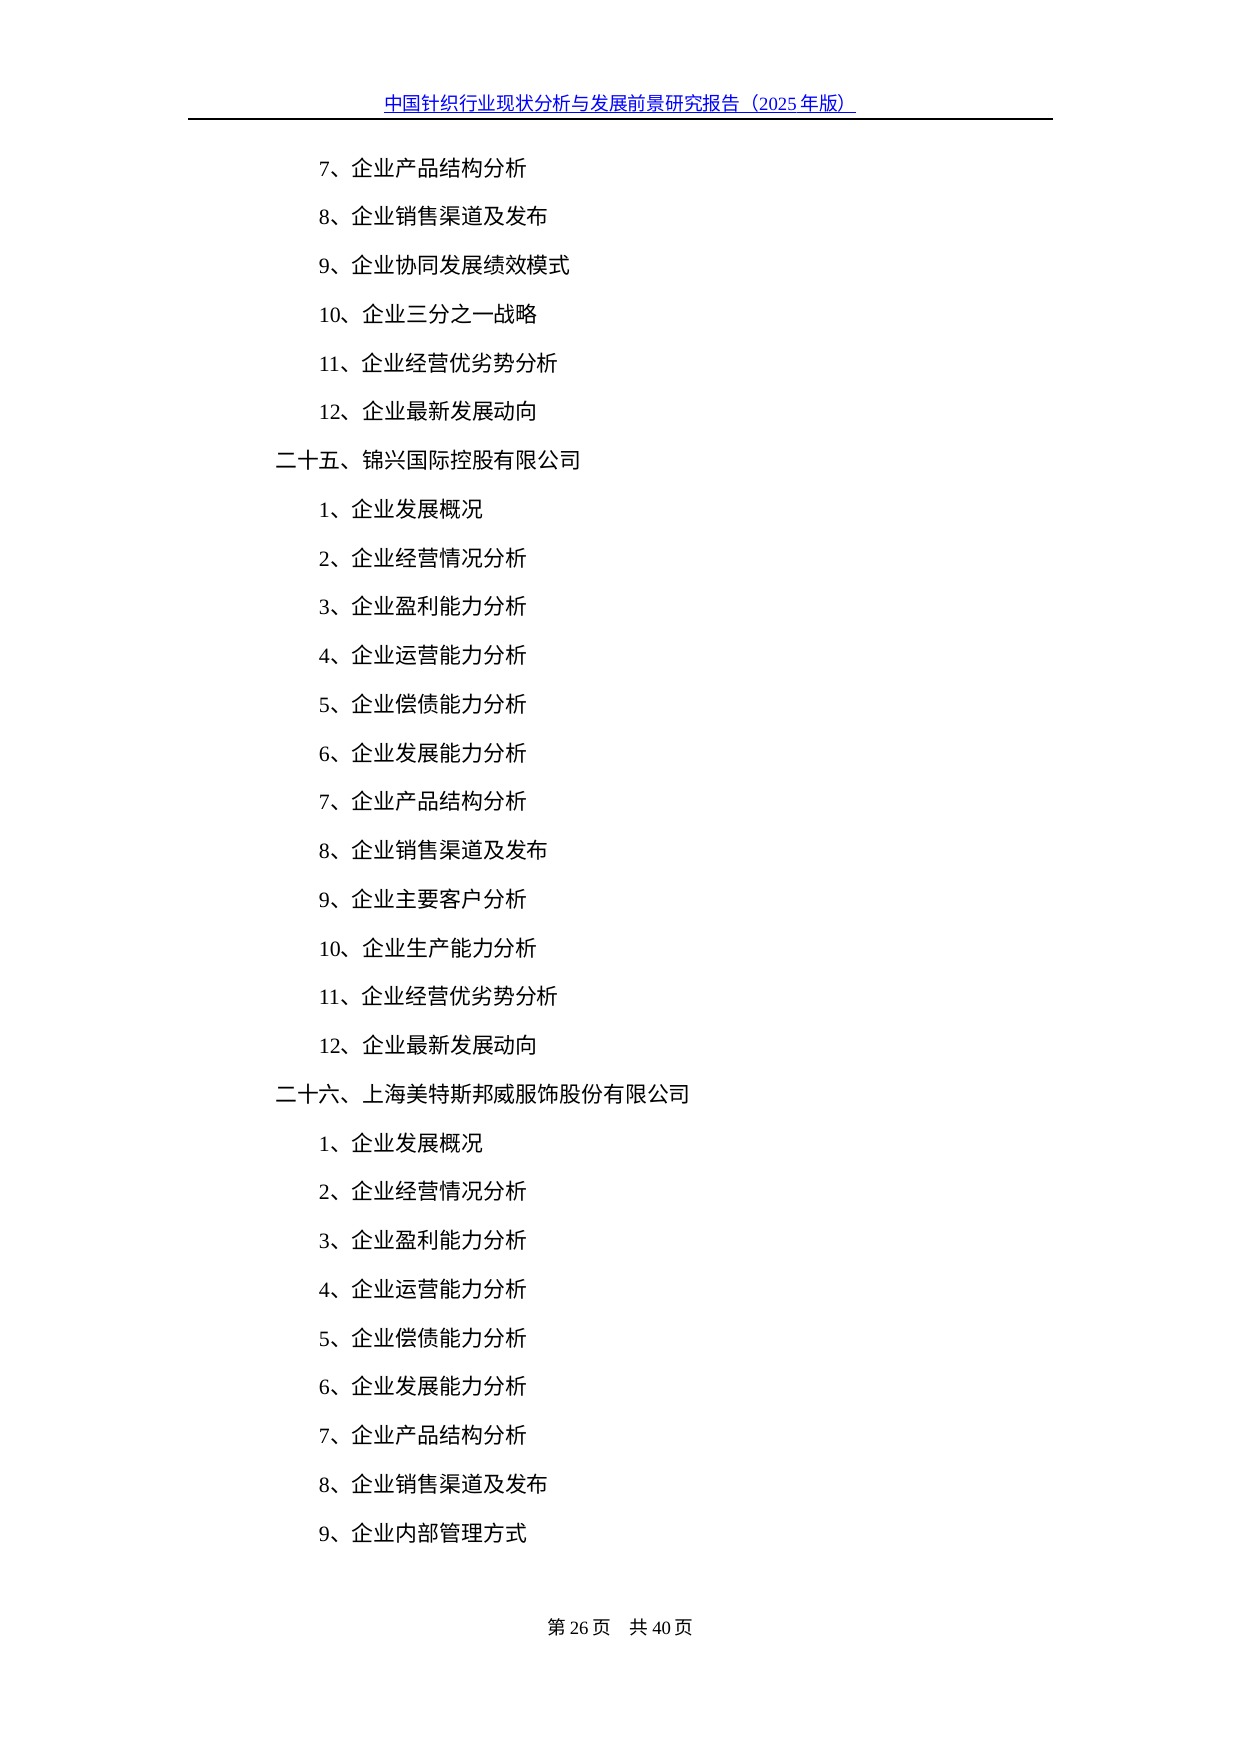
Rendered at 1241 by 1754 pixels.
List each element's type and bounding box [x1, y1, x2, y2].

text [187, 150, 1053, 1548]
